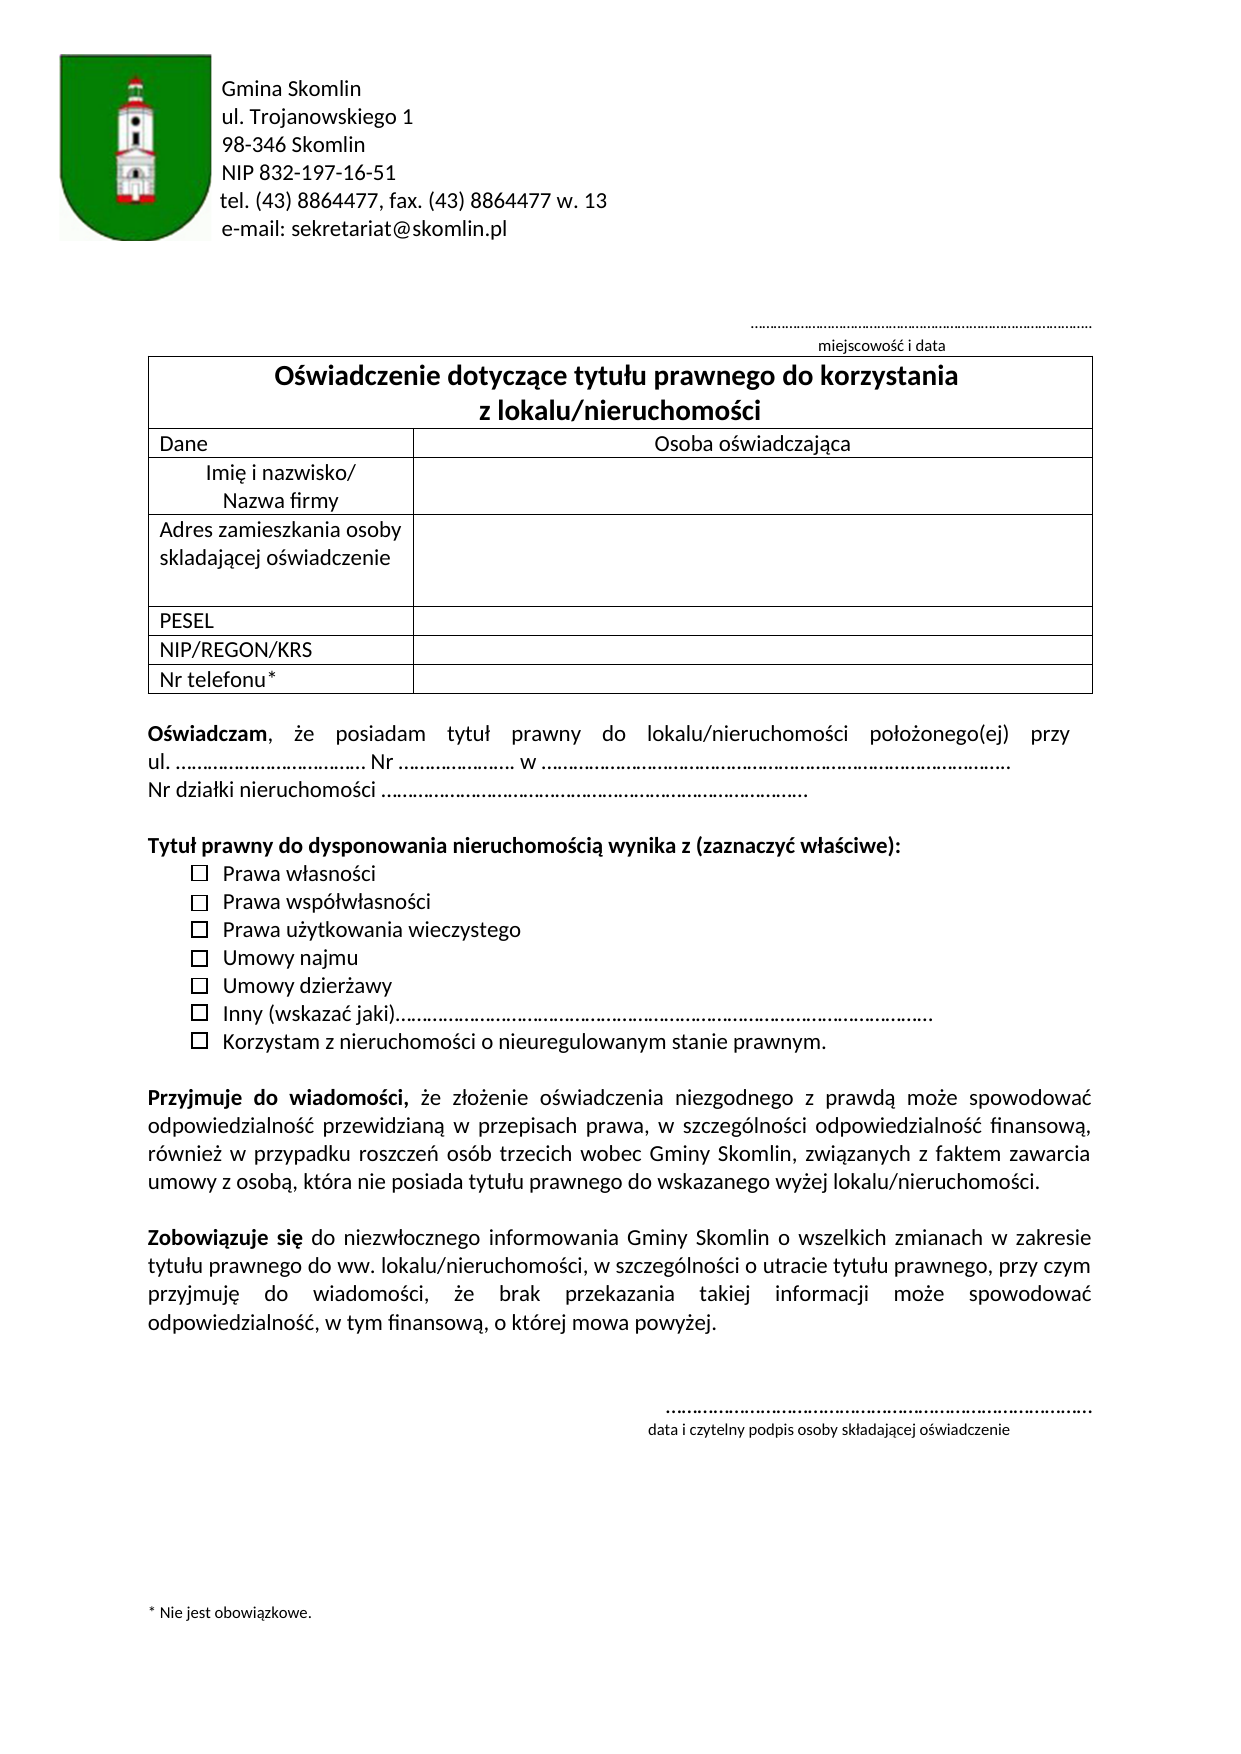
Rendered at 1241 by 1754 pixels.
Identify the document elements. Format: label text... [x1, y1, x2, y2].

table_cell Nr telefonu* [149, 665, 413, 693]
table_cell [414, 665, 1092, 693]
text Zobowiązuje się do niezwłocznego informowania Gminy Skomlin o wszelkich zmianach w zakresie tytułu prawnego do ww. lokalu/nieruchomości, w szczególności o utracie tytułu prawnego, przy czym przyjmuję do wiadomości, że brak przekazania takiej informacji może spowodować odpowiedzialność, w tym finansową, o której mowa powyżej. [148, 1223, 1093, 1336]
table_cell [414, 636, 1092, 664]
table_cell Dane [149, 429, 413, 457]
list Prawa własności [223, 859, 1093, 887]
table_cell [414, 458, 1092, 514]
table_header Oświadczenie dotyczące tytułu prawnego do korzystania z lokalu/nieruchomości [149, 357, 1092, 428]
list Inny (wskazać jaki)………………………………………………………………………………………… [223, 999, 1093, 1027]
table_cell Adres zamieszkania osoby skladającej oświadczenie [149, 515, 413, 606]
text Nr działki nieruchomości ……………………………………………………………………… [148, 775, 1093, 803]
list Umowy dzierżawy [223, 971, 1093, 999]
list Prawa użytkowania wieczystego [223, 915, 1093, 943]
table_cell NIP/REGON/KRS [149, 636, 413, 664]
list Korzystam z nieruchomości o nieuregulowanym stanie prawnym. [223, 1027, 1093, 1055]
table_cell [414, 515, 1092, 606]
text …………………………………………………………………………….. [148, 312, 1093, 332]
text Przyjmuje do wiadomości, że złożenie oświadczenia niezgodnego z prawdą może spowodować odpowiedzialność przewidzianą w przepisach prawa, w szczególności odpowiedzialność finansową, również w przypadku roszczeń osób trzecich wobec Gminy Skomlin, związanych z faktem zawarcia umowy z osobą, która nie posiada tytułu prawnego do wskazanego wyżej lokalu/nieruchomości. [148, 1083, 1093, 1196]
table_cell [414, 607, 1092, 634]
picture [59, 54, 212, 239]
text miejscowość i data [148, 335, 1093, 356]
list Umowy najmu [223, 943, 1093, 971]
list Prawa współwłasności [223, 887, 1093, 915]
text Tytuł prawny do dysponowania nieruchomością wynika z (zaznaczyć właściwe): [148, 831, 1093, 859]
table_cell Imię i nazwisko/ Nazwa firmy [149, 458, 413, 514]
text Oświadczam, że posiadam tytuł prawny do lokalu/nieruchomości położonego(ej) przy ul. ……………………………… Nr …………………. w …………………………………………………………………………….. [148, 719, 1093, 775]
text ……………………………………………………………………… [148, 1392, 1093, 1420]
table_cell PESEL [149, 607, 413, 634]
text data i czytelny podpis osoby składającej oświadczenie [148, 1420, 1093, 1440]
table_cell Osoba oświadczająca [414, 429, 1092, 457]
text * Nie jest obowiązkowe. [148, 1602, 1093, 1623]
